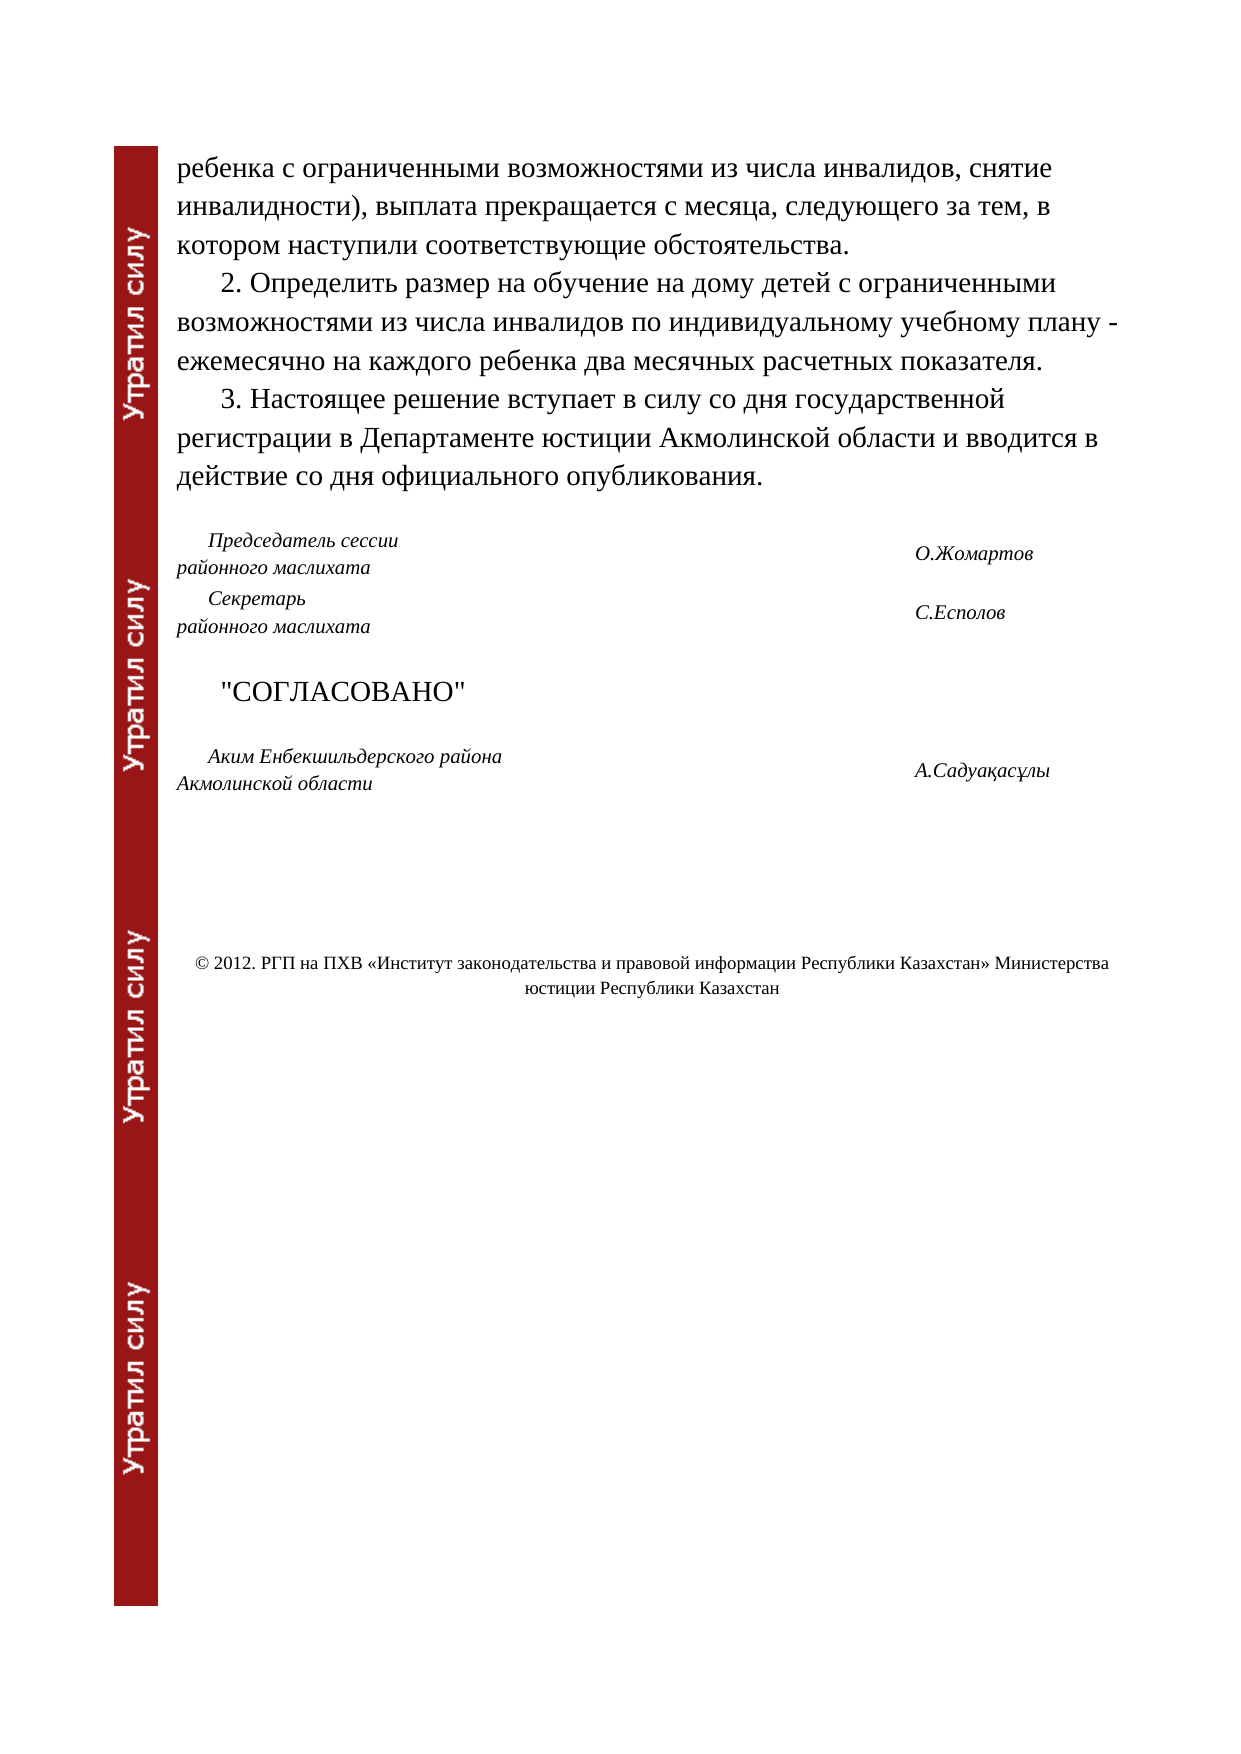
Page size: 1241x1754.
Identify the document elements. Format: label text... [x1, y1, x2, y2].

picture [114, 146, 158, 150]
picture [114, 801, 158, 952]
table_header А.Садуақасұлы [913, 742, 1240, 801]
table_header О.Жомартов [913, 526, 1240, 584]
text "СОГЛАСОВАНО" [112, 643, 1128, 738]
text © 2012. РГП на ПХВ «Институт законодательства и правовой информации Республики Казахстан» Министерства юстиции Республики Казахстан [112, 952, 1128, 998]
picture [114, 738, 158, 742]
picture [114, 522, 158, 526]
table_header Председатель сессии районного маслихата [101, 526, 913, 584]
table_cell Секретарь районного маслихата [101, 585, 913, 643]
picture [114, 998, 158, 1606]
table_header Аким Енбекшильдерского района Акмолинской области [101, 742, 913, 801]
table_cell С.Есполов [913, 585, 1240, 643]
